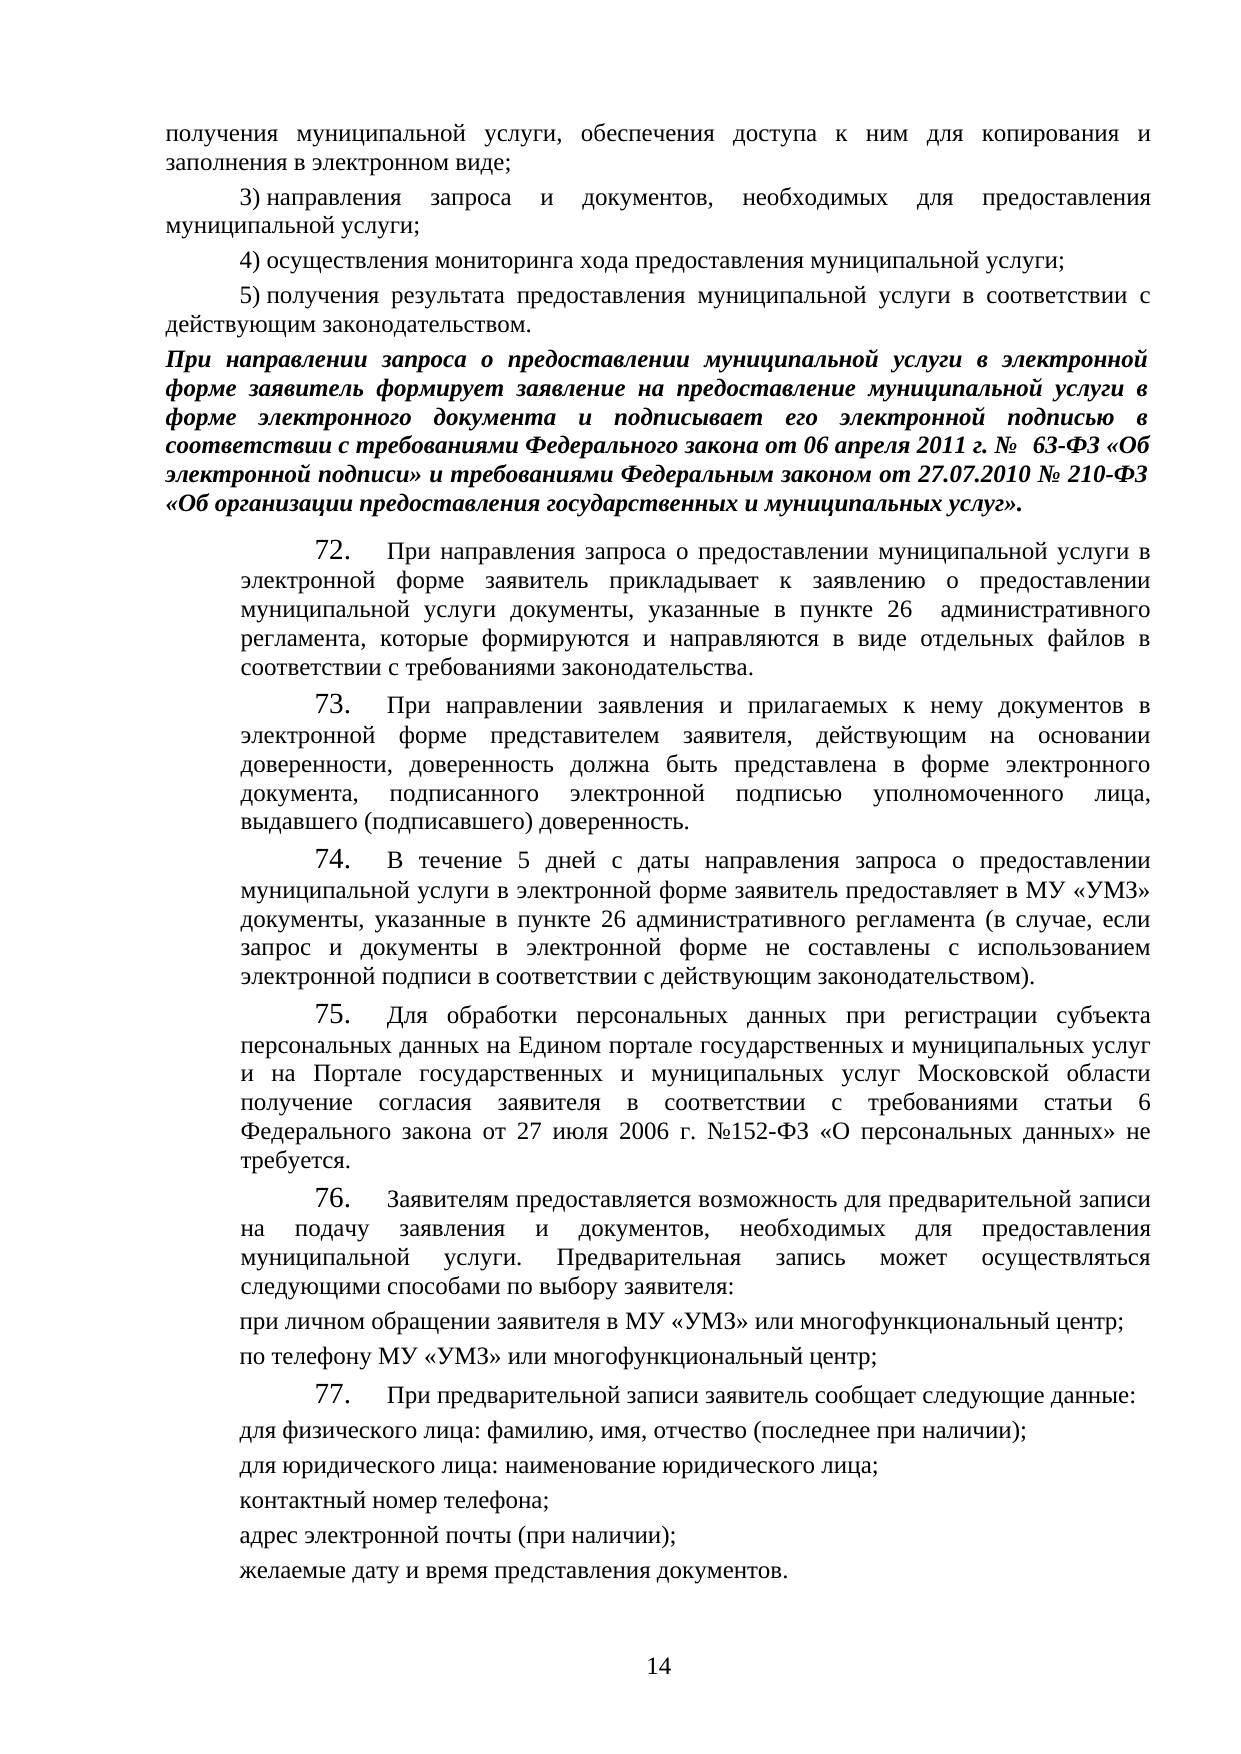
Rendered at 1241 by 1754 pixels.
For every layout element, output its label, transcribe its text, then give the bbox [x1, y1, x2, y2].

text для физического лица: фамилию, имя, отчество (последнее при наличии); [165, 1416, 1152, 1444]
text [165, 118, 1152, 176]
text 5) получения результата предоставления муниципальной услуги в соответствии с действующим законодательством. [165, 281, 1152, 338]
text по телефону МУ «УМЗ» или многофункциональный центр; [165, 1341, 1152, 1369]
text контактный номер телефона; [165, 1486, 1152, 1514]
text при личном обращении заявителя в МУ «УМЗ» или многофункциональный центр; [165, 1306, 1152, 1334]
list При предварительной записи заявитель сообщает следующие данные: [240, 1376, 1152, 1409]
list Для обработки персональных данных при регистрации субъекта персональных данных на Едином портале государственных и муниципальных услуг и на Портале государственных и муниципальных услуг Московской области получение согласия заявителя в соответствии с требованиями статьи 6 Федерального закона от 27 июля 2006 г. №152-ФЗ «О персональных данных» не требуется. [240, 996, 1152, 1173]
text 4) осуществления мониторинга хода предоставления муниципальной услуги; [165, 246, 1152, 274]
text адрес электронной почты (при наличии); [165, 1521, 1152, 1549]
text для юридического лица: наименование юридического лица; [165, 1451, 1152, 1479]
list При направлении заявления и прилагаемых к нему документов в электронной форме представителем заявителя, действующим на основании доверенности, доверенность должна быть представлена в форме электронного документа, подписанного электронной подписью уполномоченного лица, выдавшего (подписавшего) доверенность. [240, 687, 1152, 835]
list В течение 5 дней с даты направления запроса о предоставлении муниципальной услуги в электронной форме заявитель предоставляет в МУ «УМЗ» документы, указанные в пункте 26 административного регламента (в случае, если запрос и документы в электронной форме не составлены с использованием электронной подписи в соответствии с действующим законодательством). [240, 841, 1152, 990]
subtitle При направлении запроса о предоставлении муниципальной услуги в электронной форме заявитель формирует заявление на предоставление муниципальной услуги в форме электронного документа и подписывает его электронной подписью в соответствии с требованиями Федерального закона от 06 апреля 2011 г. № 63-ФЗ «Об электронной подписи» и требованиями Федеральным законом от 27.07.2010 № 210-ФЗ «Об организации предоставления государственных и муниципальных услуг». [165, 344, 1152, 517]
text желаемые дату и время представления документов. [165, 1556, 1152, 1584]
list При направления запроса о предоставлении муниципальной услуги в электронной форме заявитель прикладывает к заявлению о предоставлении муниципальной услуги документы, указанные в пункте 26 административного регламента, которые формируются и направляются в виде отдельных файлов в соответствии с требованиями законодательства. [240, 532, 1152, 680]
list Заявителям предоставляется возможность для предварительной записи на подачу заявления и документов, необходимых для предоставления муниципальной услуги. Предварительная запись может осуществляться следующими способами по выбору заявителя: [240, 1180, 1152, 1299]
text 3) направления запроса и документов, необходимых для предоставления муниципальной услуги; [165, 182, 1152, 239]
